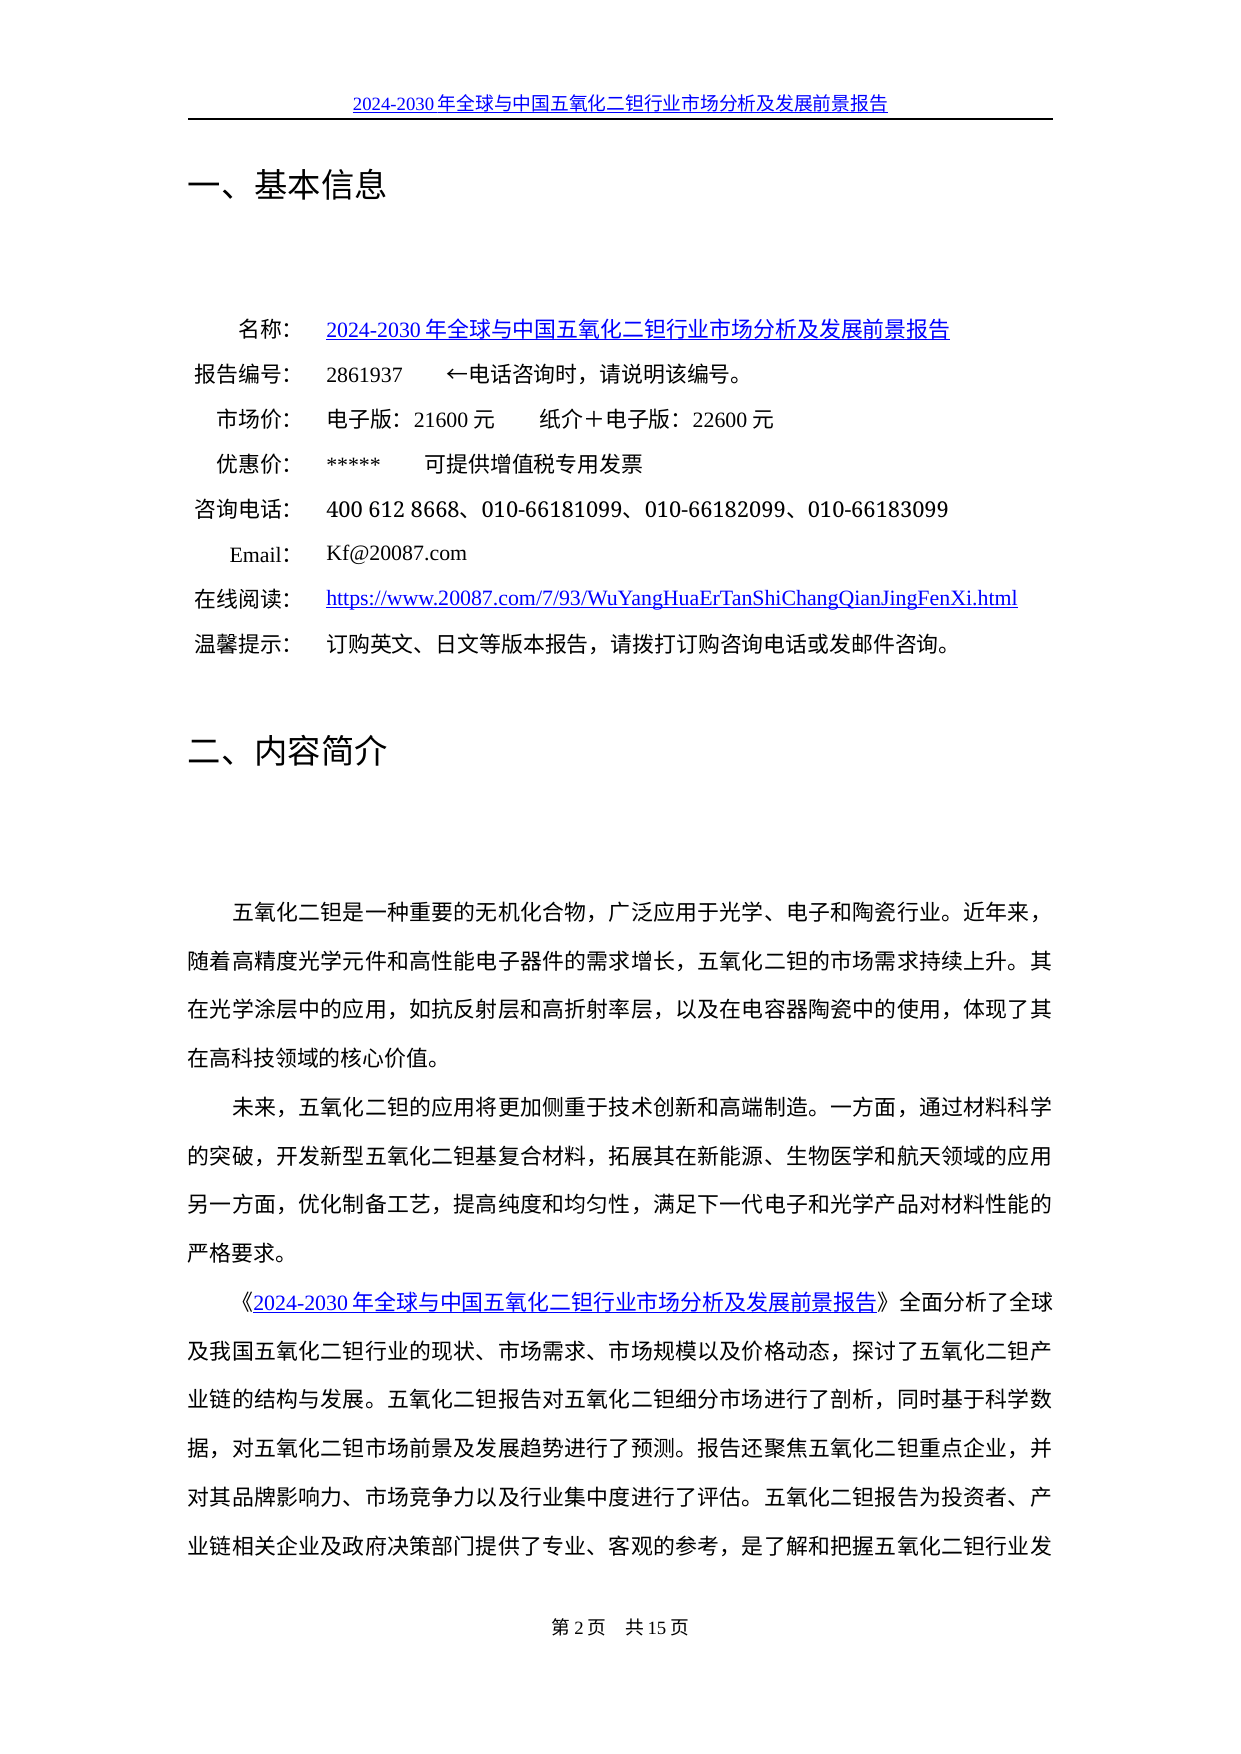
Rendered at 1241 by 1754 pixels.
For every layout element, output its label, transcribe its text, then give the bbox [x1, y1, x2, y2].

table_cell 订购英文、日文等版本报告，请拨打订购咨询电话或发邮件咨询。 [315, 627, 1073, 672]
table_cell 2861937 ←电话咨询时，请说明该编号。 [315, 357, 1073, 402]
table_cell [315, 582, 1073, 627]
table_cell Kf@20087.com [315, 537, 1073, 582]
table_header 2024-2030年全球与中国五氧化二钽行业市场分析及发展前景报告 [315, 312, 1073, 357]
table_cell ***** 可提供增值税专用发票 [315, 447, 1073, 492]
table_cell 400 612 8668、010-66181099、010-66182099、010-66183099 [315, 492, 1073, 537]
table_cell 咨询电话： [167, 492, 315, 537]
table_cell 报告编号： [167, 357, 315, 402]
table_cell 优惠价： [167, 447, 315, 492]
table_cell 温馨提示： [167, 627, 315, 672]
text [187, 894, 1053, 1561]
table_cell 电子版：21600 元 纸介＋电子版：22600 元 [315, 402, 1073, 447]
table_cell 在线阅读： [167, 582, 315, 627]
table_cell 市场价： [167, 402, 315, 447]
title 一、基本信息 [187, 150, 1053, 215]
title 二、内容简介 [187, 717, 1053, 782]
table_cell Email： [167, 537, 315, 582]
table_header 名称： [167, 312, 315, 357]
